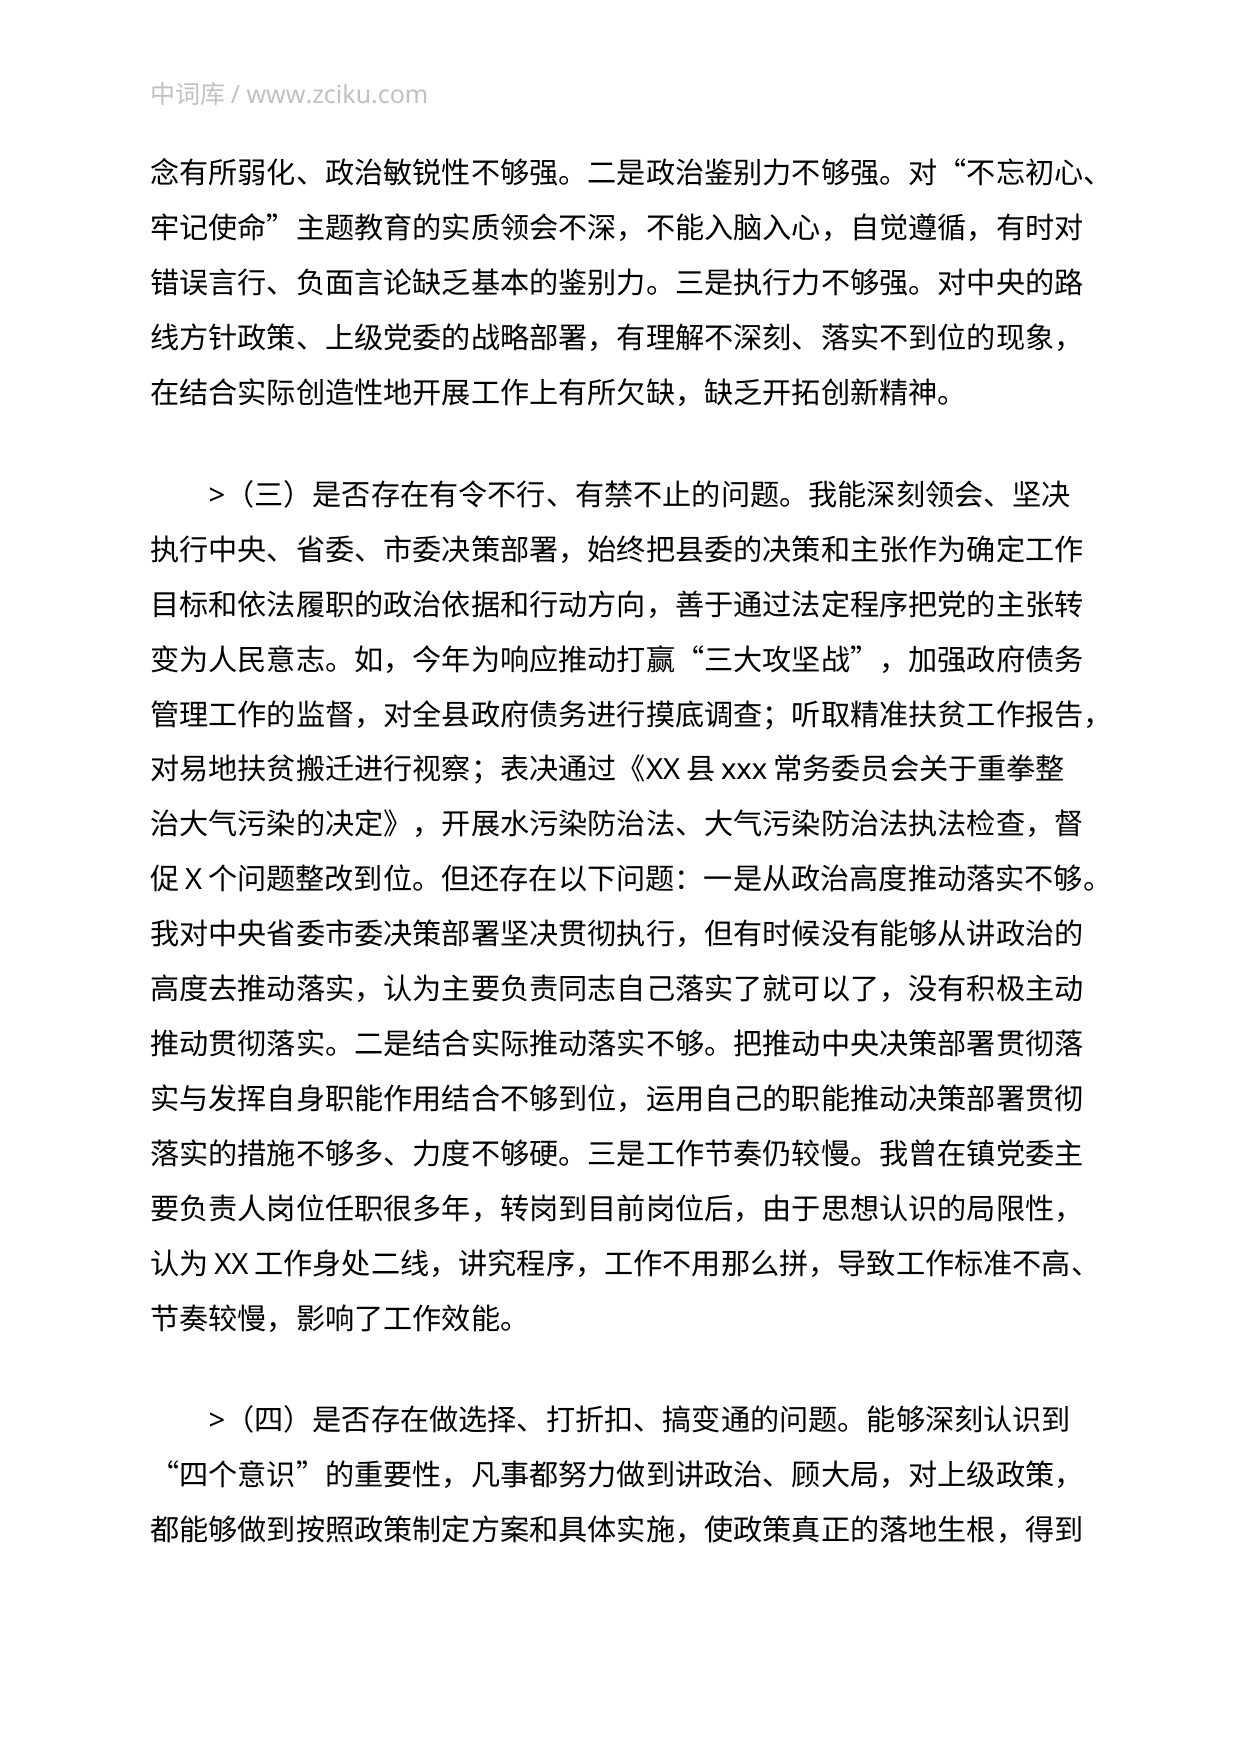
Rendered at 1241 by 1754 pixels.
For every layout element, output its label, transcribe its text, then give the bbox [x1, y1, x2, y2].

text >（三）是否存在有令不行、有禁不止的问题。我能深刻领会、坚决执行中央、省委、市委决策部署，始终把县委的决策和主张作为确定工作目标和依法履职的政治依据和行动方向，善于通过法定程序把党的主张转变为人民意志。如，今年为响应推动打赢“三大攻坚战”，加强政府债务管理工作的监督，对全县政府债务进行摸底调查；听取精准扶贫工作报告，对易地扶贫搬迁进行视察；表决通过《XX县xxx常务委员会关于重拳整治大气污染的决定》，开展水污染防治法、大气污染防治法执法检查，督促X个问题整改到位。但还存在以下问题：一是从政治高度推动落实不够。我对中央省委市委决策部署坚决贯彻执行，但有时候没有能够从讲政治的高度去推动落实，认为主要负责同志自己落实了就可以了，没有积极主动推动贯彻落实。二是结合实际推动落实不够。把推动中央决策部署贯彻落实与发挥自身职能作用结合不够到位，运用自己的职能推动决策部署贯彻落实的措施不够多、力度不够硬。三是工作节奏仍较慢。我曾在镇党委主要负责人岗位任职很多年，转岗到目前岗位后，由于思想认识的局限性，认为XX工作身处二线，讲究程序，工作不用那么拼，导致工作标准不高、节奏较慢，影响了工作效能。 [150, 471, 1090, 1337]
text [150, 150, 1090, 412]
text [150, 1397, 1090, 1549]
